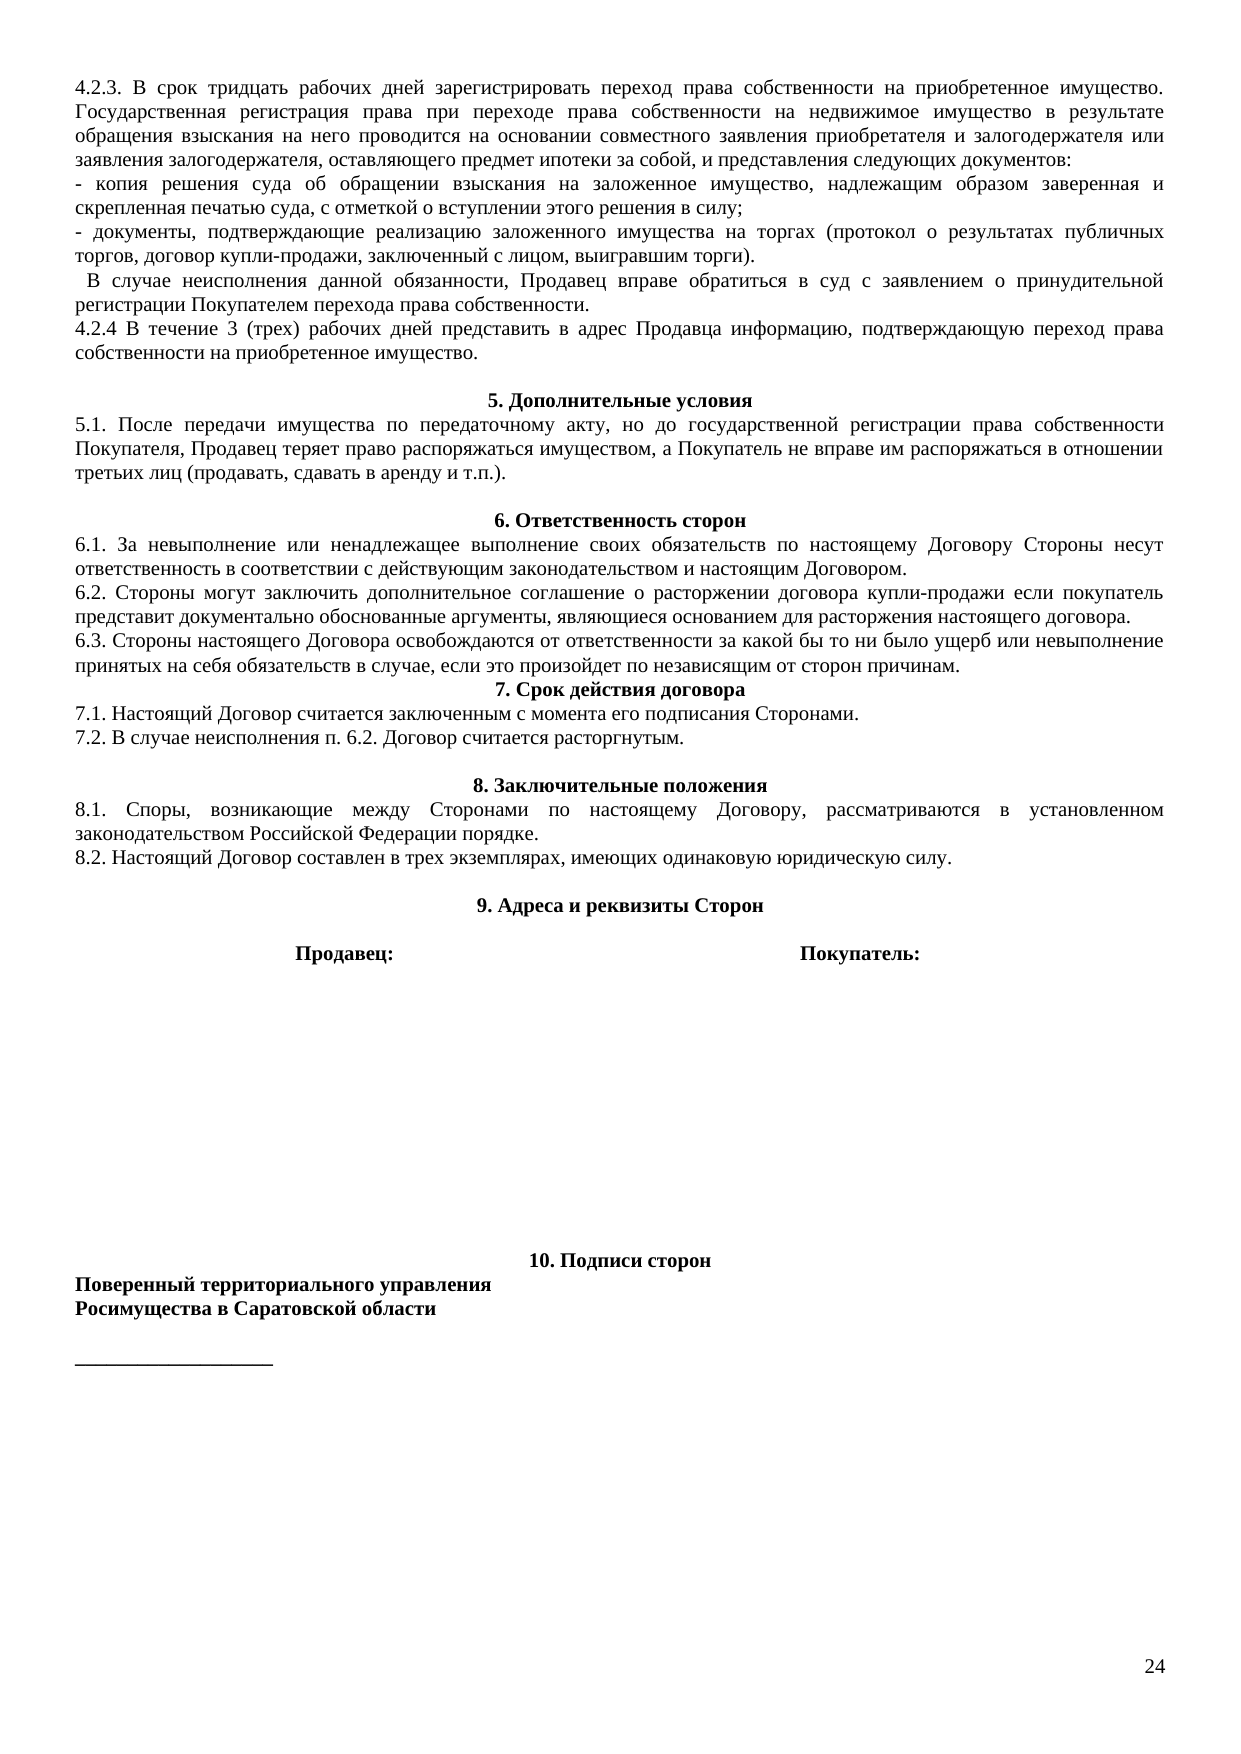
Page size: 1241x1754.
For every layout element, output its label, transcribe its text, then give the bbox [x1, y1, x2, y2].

text 4.2.4 В течение 3 (трех) рабочих дней представить в адрес Продавца информацию, подтверждающую переход права собственности на приобретенное имущество. [75, 316, 1165, 364]
table_header [75, 941, 614, 1224]
table_header Покупатель: [614, 941, 1107, 1224]
text - копия решения суда об обращении взыскания на заложенное имущество, надлежащим образом заверенная и скрепленная печатью суда, с отметкой о вступлении этого решения в силу; [75, 171, 1165, 219]
text 6.3. Стороны настоящего Договора освобождаются от ответственности за какой бы то ни было ущерб или невыполнение принятых на себя обязательств в случае, если это произойдет по независящим от сторон причинам. [75, 628, 1165, 677]
text ___________________ [75, 1344, 1165, 1368]
text 10. Подписи сторон [75, 1248, 1165, 1272]
text 8. Заключительные положения [75, 773, 1165, 797]
text 7. Срок действия договора [75, 677, 1165, 701]
text 7.2. В случае неисполнения п. 6.2. Договор считается расторгнутым. [75, 725, 1165, 749]
text 7.1. Настоящий Договор считается заключенным с момента его подписания Сторонами. [75, 701, 1165, 725]
text Поверенный территориального управления [75, 1272, 1165, 1296]
text 4.2.3. В срок тридцать рабочих дней зарегистрировать переход права собственности на приобретенное имущество. Государственная регистрация права при переходе права собственности на недвижимое имущество в результате обращения взыскания на него проводится на основании совместного заявления приобретателя и залогодержателя или заявления залогодержателя, оставляющего предмет ипотеки за собой, и представления следующих документов: [75, 75, 1165, 171]
text 5. Дополнительные условия [75, 388, 1165, 412]
text 6.1. За невыполнение или ненадлежащее выполнение своих обязательств по настоящему Договору Стороны несут ответственность в соответствии с действующим законодательством и настоящим Договором. [75, 532, 1165, 580]
text 6.2. Стороны могут заключить дополнительное соглашение о расторжении договора купли-продажи если покупатель представит документально обоснованные аргументы, являющиеся основанием для расторжения настоящего договора. [75, 580, 1165, 628]
text 6. Ответственность сторон [75, 508, 1165, 532]
text 5.1. После передачи имущества по передаточному акту, но до государственной регистрации права собственности Покупателя, Продавец теряет право распоряжаться имуществом, а Покупатель не вправе им распоряжаться в отношении третьих лиц (продавать, сдавать в аренду и т.п.). [75, 412, 1165, 484]
text В случае неисполнения данной обязанности, Продавец вправе обратиться в суд с заявлением о принудительной регистрации Покупателем перехода права собственности. [75, 267, 1165, 316]
text - документы, подтверждающие реализацию заложенного имущества на торгах (протокол о результатах публичных торгов, договор купли-продажи, заключенный с лицом, выигравшим торги). [75, 219, 1165, 267]
text 8.2. Настоящий Договор составлен в трех экземплярах, имеющих одинаковую юридическую силу. [75, 845, 1165, 869]
text Росимущества в Саратовской области [75, 1296, 1165, 1320]
text 9. Адреса и реквизиты Сторон [75, 893, 1165, 917]
text 8.1. Споры, возникающие между Сторонами по настоящему Договору, рассматриваются в установленном законодательством Российской Федерации порядке. [75, 797, 1165, 845]
